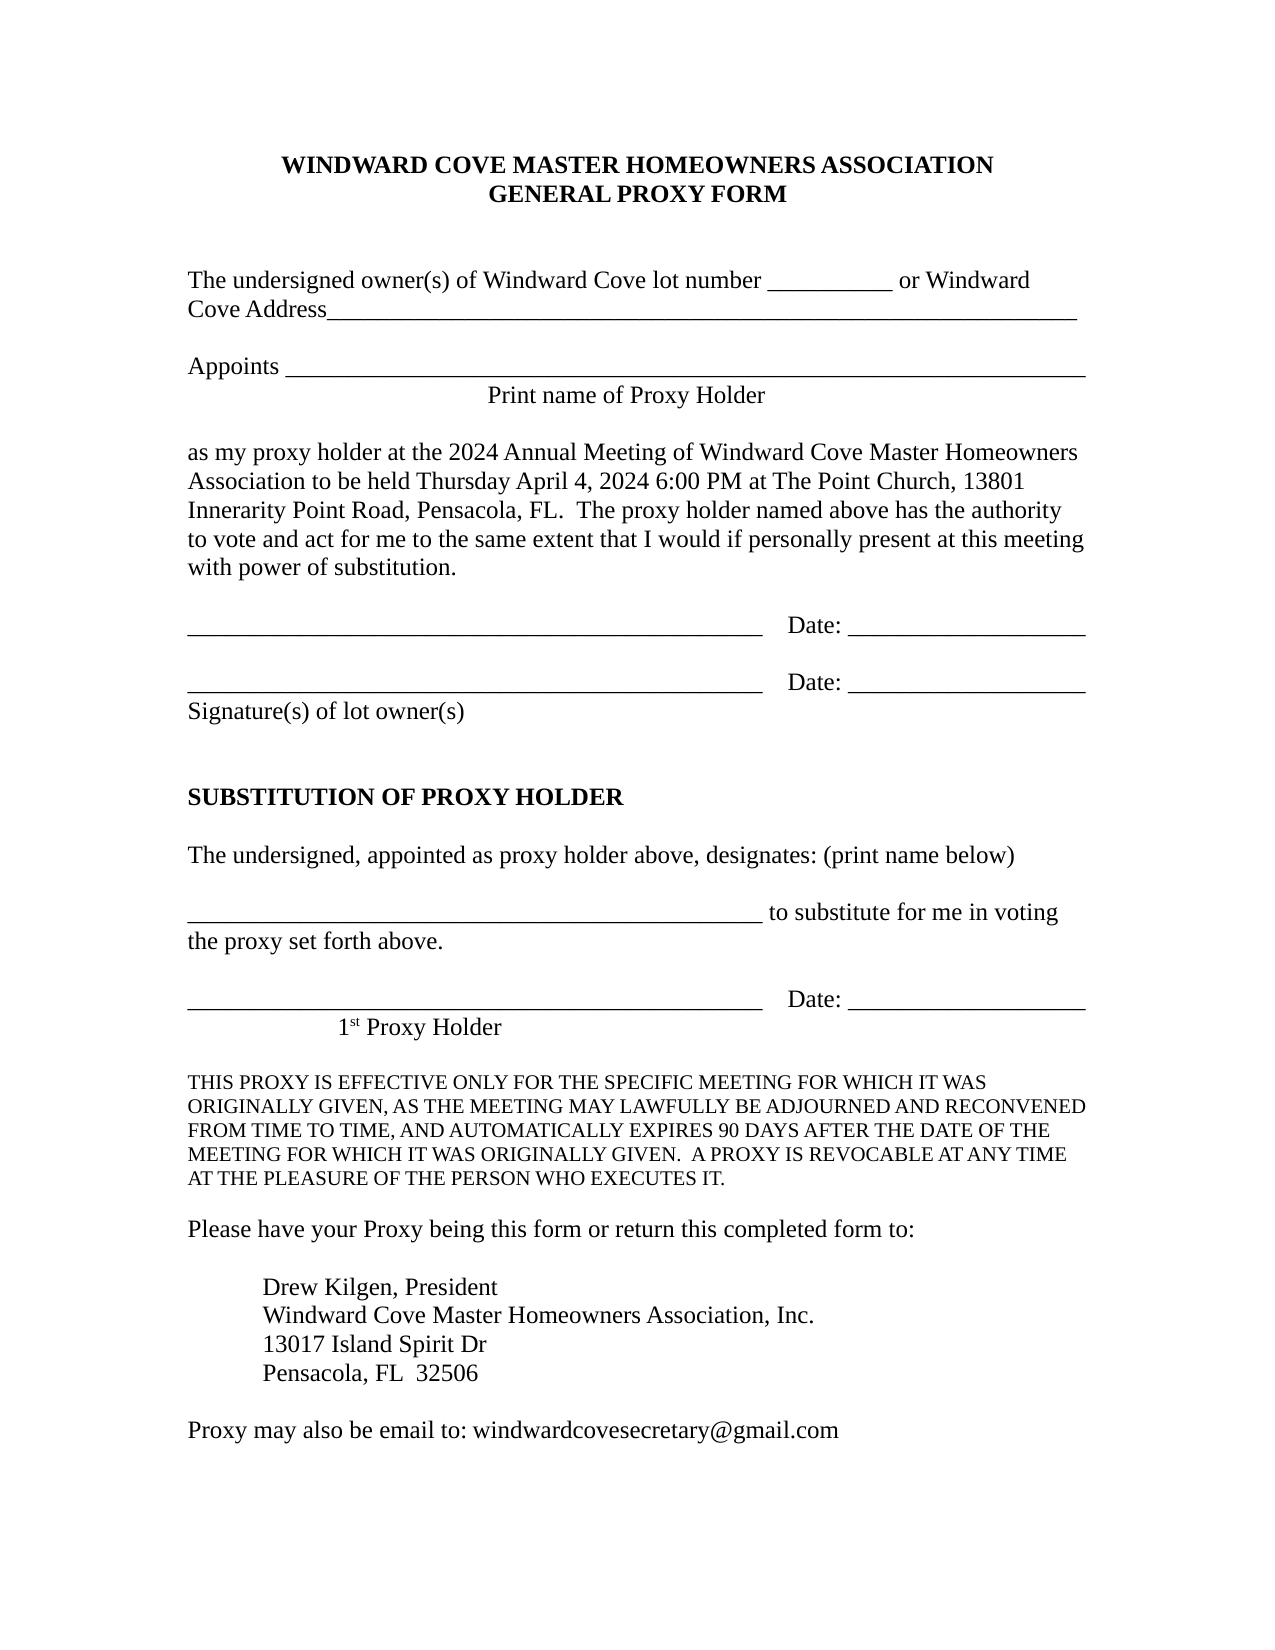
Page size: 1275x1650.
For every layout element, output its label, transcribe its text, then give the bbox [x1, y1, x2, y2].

text ______________________________________________ to substitute for me in voting the proxy set forth above. [187, 897, 1087, 955]
text THIS PROXY IS EFFECTIVE ONLY FOR THE SPECIFIC MEETING FOR WHICH IT WAS ORIGINALLY GIVEN, AS THE MEETING MAY LAWFULLY BE ADJOURNED AND RECONVENED FROM TIME TO TIME, AND AUTOMATICALLY EXPIRES 90 DAYS AFTER THE DATE OF THE MEETING FOR WHICH IT WAS ORIGINALLY GIVEN. A PROXY IS REVOCABLE AT ANY TIME AT THE PLEASURE OF THE PERSON WHO EXECUTES IT. [187, 1070, 1087, 1190]
text as my proxy holder at the 2024 Annual Meeting of Windward Cove Master Homeowners Association to be held Thursday April 4, 2024 6:00 PM at The Point Church, 13801 Innerarity Point Road, Pensacola, FL. The proxy holder named above has the authority to vote and act for me to the same extent that I would if personally present at this meeting with power of substitution. [187, 437, 1087, 581]
text WINDWARD COVE MASTER HOMEOWNERS ASSOCIATION [187, 150, 1087, 179]
text SUBSTITUTION OF PROXY HOLDER [187, 782, 1087, 811]
text Please have your Proxy being this form or return this completed form to: [187, 1214, 1087, 1243]
text Windward Cove Master Homeowners Association, Inc. [187, 1301, 1087, 1329]
text GENERAL PROXY FORM [187, 179, 1087, 207]
text ______________________________________________ Date: ___________________ [187, 610, 1087, 639]
text ______________________________________________ Date: ___________________ [187, 984, 1087, 1012]
text Drew Kilgen, President [187, 1272, 1087, 1301]
text The undersigned, appointed as proxy holder above, designates: (print name below) [187, 840, 1087, 869]
text The undersigned owner(s) of Windward Cove lot number __________ or Windward [187, 265, 1087, 294]
text Appoints ________________________________________________________________ [187, 351, 1087, 380]
text 1st Proxy Holder [187, 1012, 1087, 1041]
text ______________________________________________ Date: ___________________ [187, 667, 1087, 696]
text 13017 Island Spirit Dr [187, 1329, 1087, 1358]
text Pensacola, FL 32506 [187, 1358, 1087, 1387]
text Signature(s) of lot owner(s) [187, 696, 1087, 725]
text Proxy may also be email to: windwardcovesecretary@gmail.com [187, 1416, 1087, 1444]
text Print name of Proxy Holder [187, 380, 1087, 409]
text Cove Address____________________________________________________________ [187, 294, 1087, 322]
